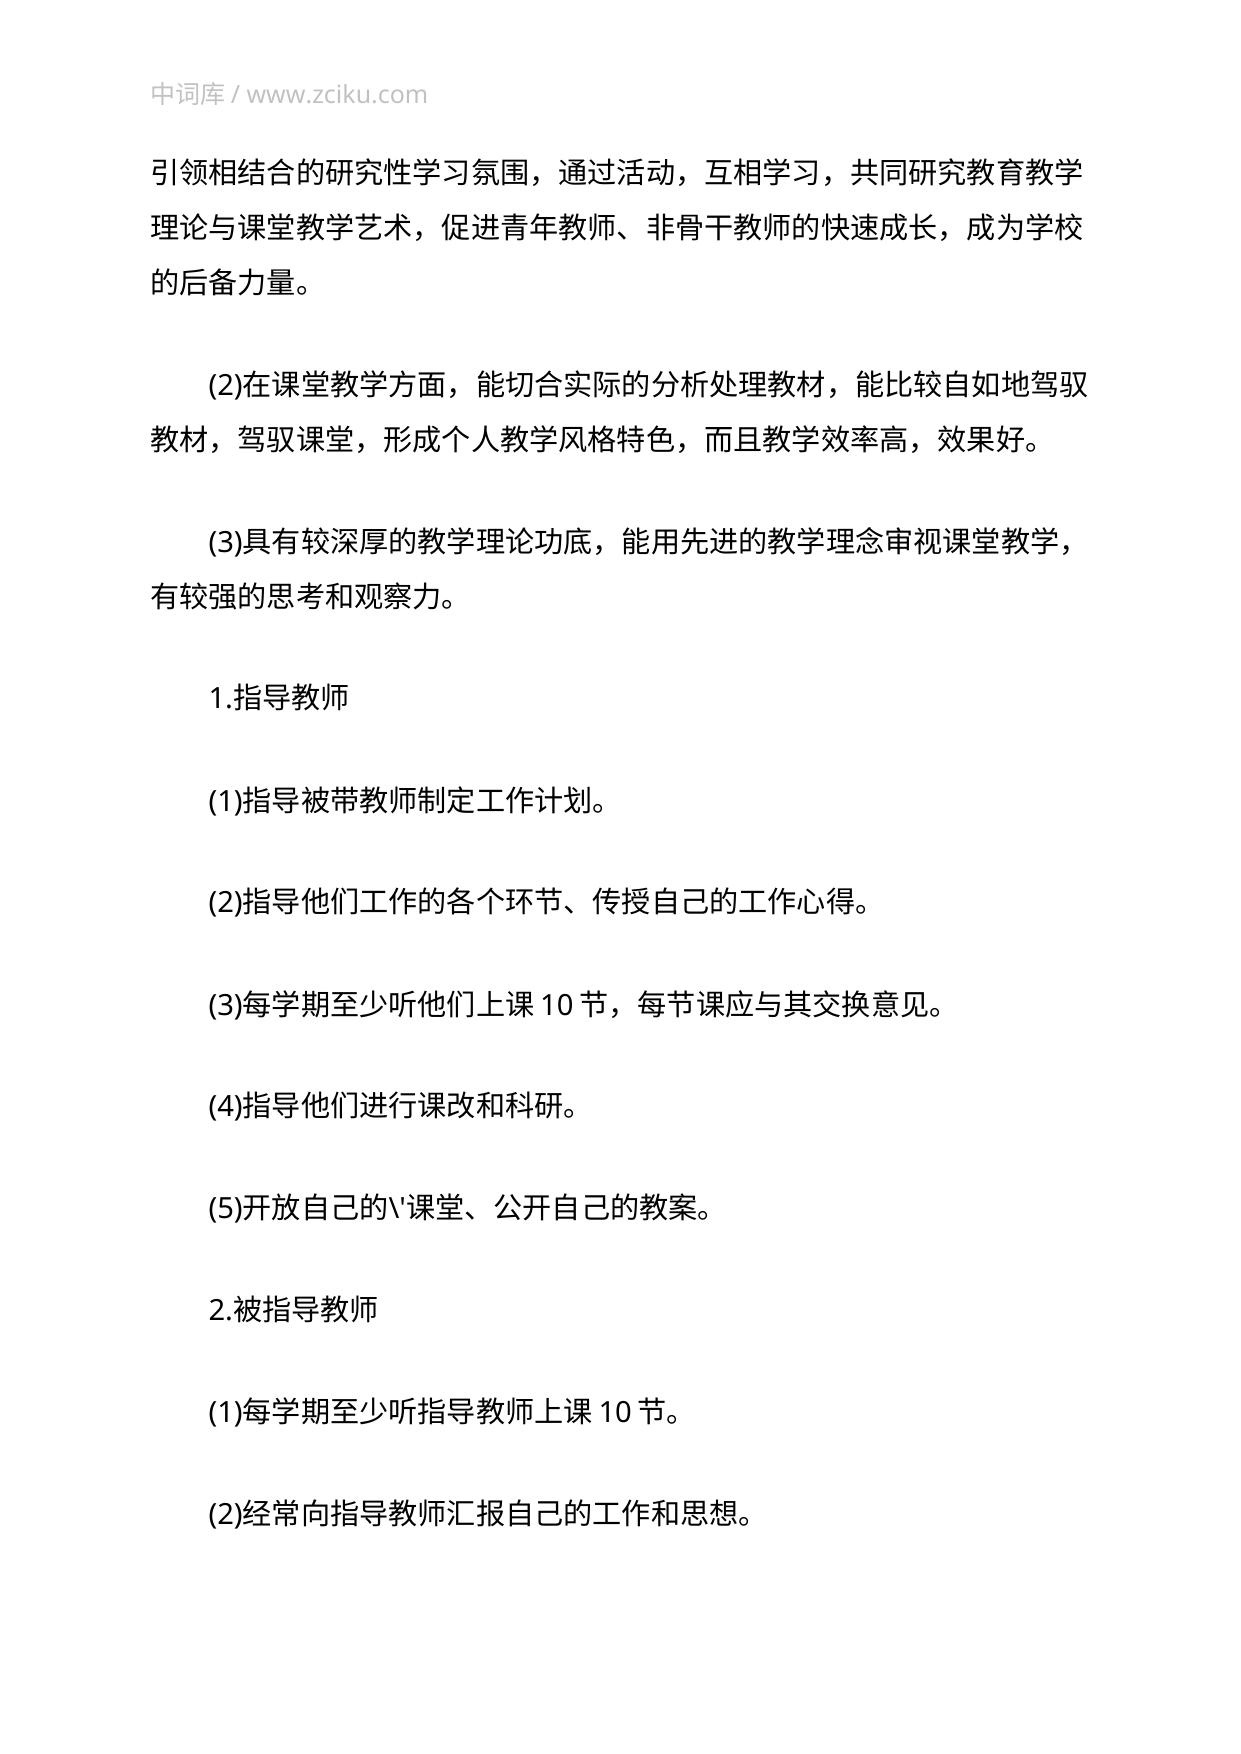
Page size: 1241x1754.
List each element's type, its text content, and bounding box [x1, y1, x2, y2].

text (3)具有较深厚的教学理论功底，能用先进的教学理念审视课堂教学，有较强的思考和观察力。 [150, 518, 1090, 616]
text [150, 150, 1090, 302]
text (1)指导被带教师制定工作计划。 [150, 777, 1090, 819]
text 1.指导教师 [150, 675, 1090, 717]
text (2)指导他们工作的各个环节、传授自己的工作心得。 [150, 879, 1090, 921]
text (3)每学期至少听他们上课10节，每节课应与其交换意见。 [150, 981, 1090, 1023]
text 2.被指导教师 [150, 1287, 1090, 1329]
text (4)指导他们进行课改和科研。 [150, 1083, 1090, 1125]
text (2)经常向指导教师汇报自己的工作和思想。 [150, 1491, 1090, 1533]
text (2)在课堂教学方面，能切合实际的分析处理教材，能比较自如地驾驭教材，驾驭课堂，形成个人教学风格特色，而且教学效率高，效果好。 [150, 362, 1090, 459]
text (5)开放自己的\'课堂、公开自己的教案。 [150, 1185, 1090, 1227]
text (1)每学期至少听指导教师上课10节。 [150, 1389, 1090, 1431]
